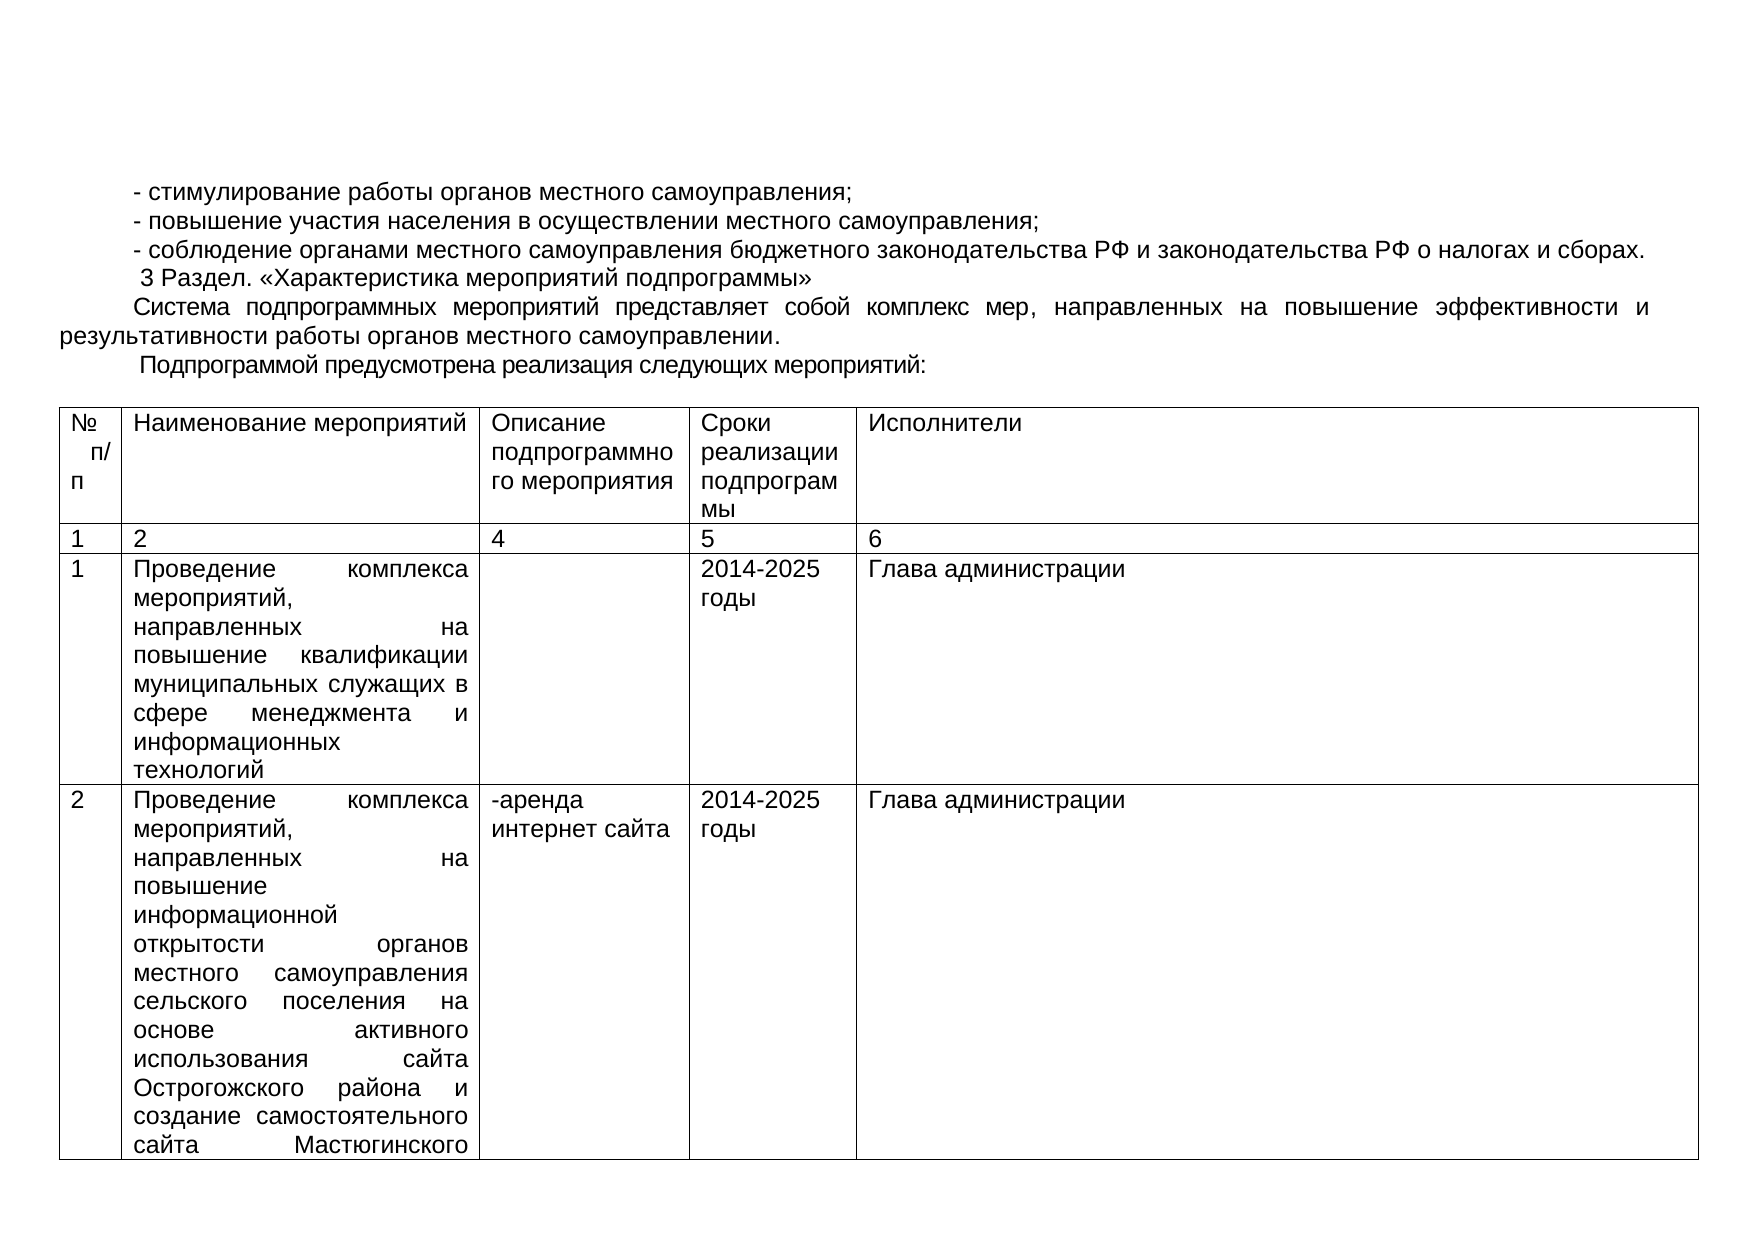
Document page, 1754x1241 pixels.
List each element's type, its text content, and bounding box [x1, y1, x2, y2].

table_cell Глава администрации [857, 785, 1698, 1159]
text Система подпрограммных мероприятий представляет собой комплекс мер, направленных на повышение эффективности и результативности работы органов местного самоуправлении. [59, 292, 1651, 350]
table_cell 2 [60, 785, 121, 1159]
table_cell 2 [122, 524, 479, 553]
table_cell 1 [60, 524, 121, 553]
table_cell -аренда интернет сайта [480, 785, 689, 1159]
table_cell 2014-2025 годы [690, 554, 856, 784]
table_cell [480, 554, 689, 784]
text Подпрограммой предусмотрена реализация следующих мероприятий: [59, 350, 1651, 378]
table_cell 1 [60, 554, 121, 784]
table_cell 4 [480, 524, 689, 553]
table_header Наименование мероприятий [122, 408, 479, 523]
table_header № п/п [60, 408, 121, 523]
table_cell 5 [690, 524, 856, 553]
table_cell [122, 785, 479, 1159]
table_header Описание подпрограммного мероприятия [480, 408, 689, 523]
table_cell Глава администрации [857, 554, 1698, 784]
text - стимулирование работы органов местного самоуправления; [59, 177, 1651, 206]
text 3 Раздел. «Характеристика мероприятий подпрограммы» [59, 263, 1651, 292]
text - соблюдение органами местного самоуправления бюджетного законодательства РФ и законодательства РФ о налогах и сборах. [59, 235, 1651, 263]
table_header Исполнители [857, 408, 1698, 523]
table_cell 2014-2025 годы [690, 785, 856, 1159]
text - повышение участия населения в осуществлении местного самоуправления; [59, 206, 1651, 235]
table_header Сроки реализации подпрограммы [690, 408, 856, 523]
table_cell Проведение комплекса мероприятий, направленных на повышение квалификации муниципальных служащих в сфере менеджмента и информационных технологий [122, 554, 479, 784]
table_cell 6 [857, 524, 1698, 553]
